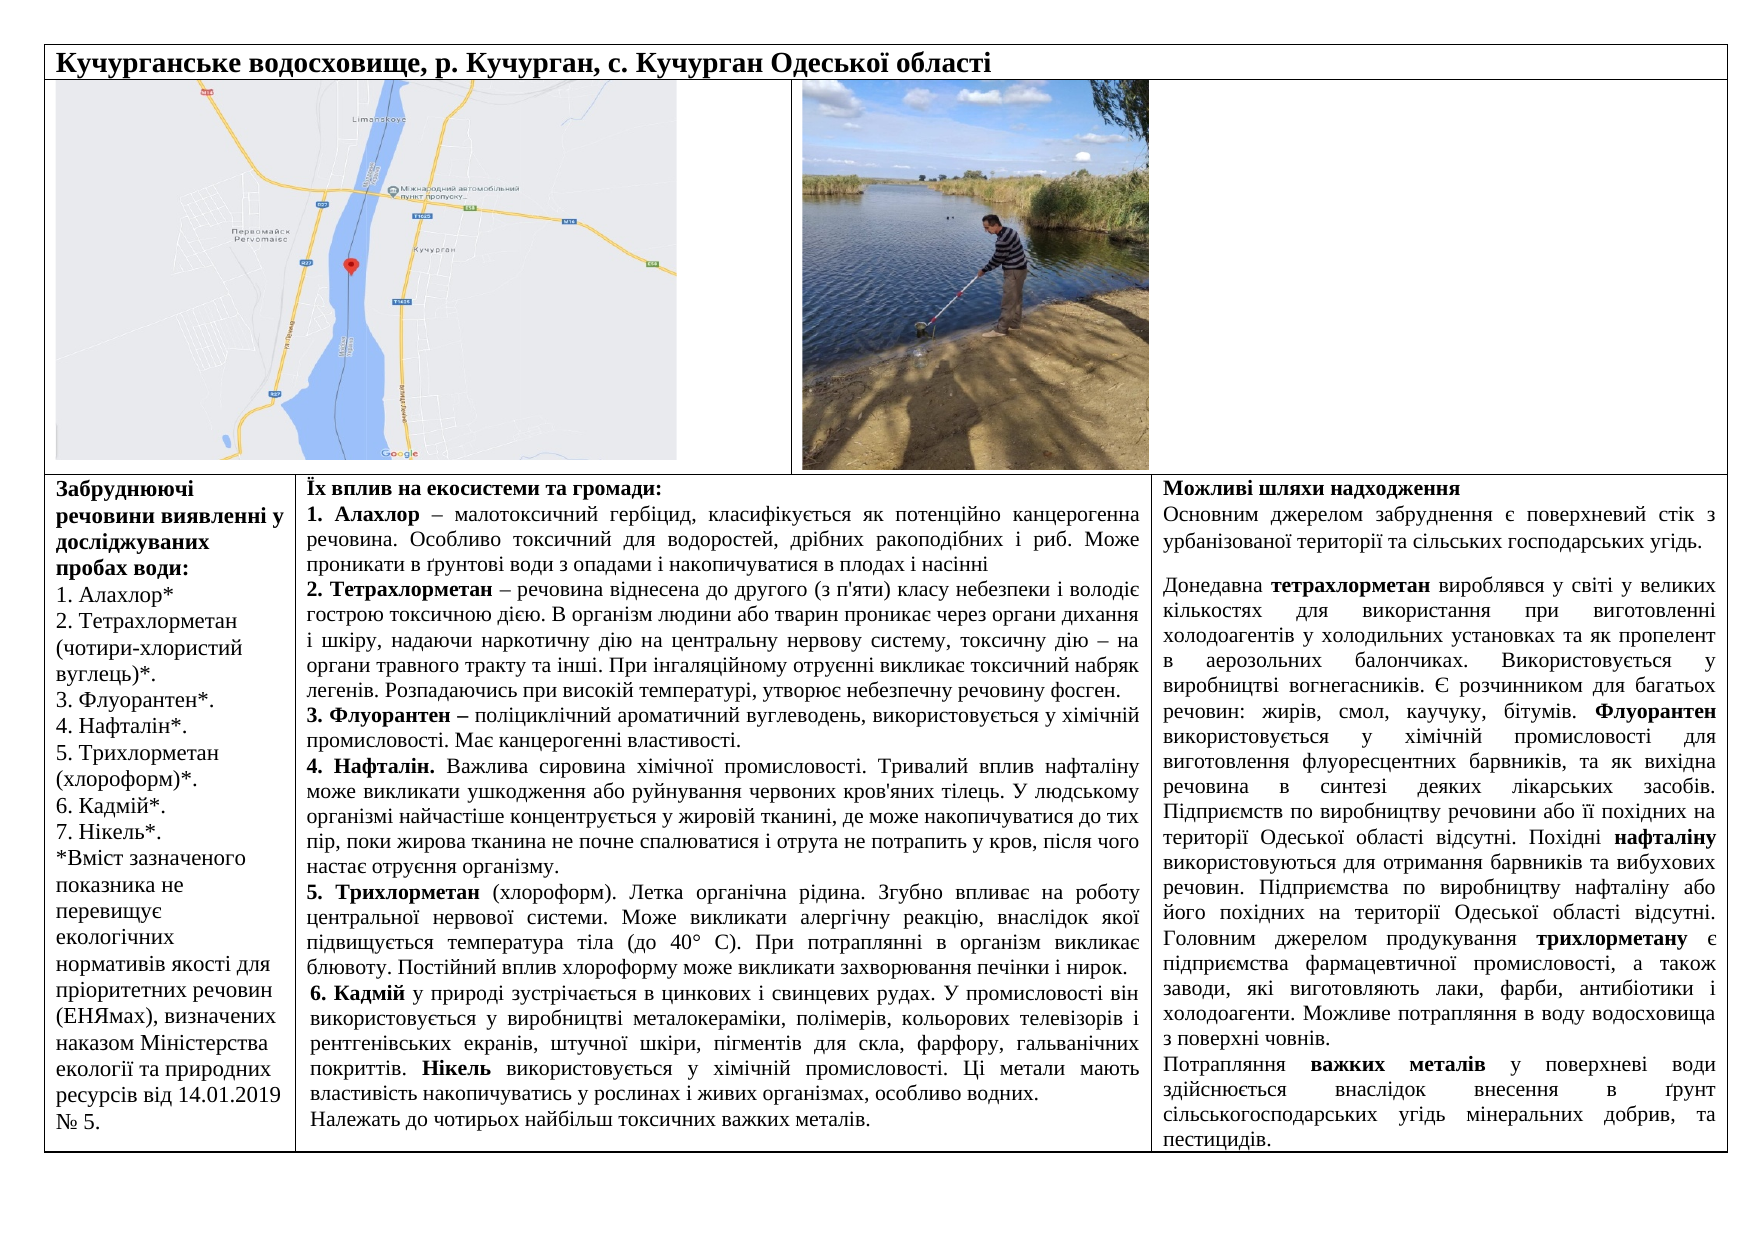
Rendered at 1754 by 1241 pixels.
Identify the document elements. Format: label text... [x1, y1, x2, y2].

picture [55, 80, 677, 460]
picture [802, 80, 1149, 470]
table_cell Забруднюючі речовини виявленні у досліджуваних пробах води: 1. Алахлор* 2. Тетрахлорметан (чотири-хлористий вуглець)*. 3. Флуорантен*. 4. Нафталін*. 5. Трихлорметан (хлороформ)*. 6. Кадмій*. 7. Нікель*. *Вміст зазначеного показника не перевищує екологічних нормативів якості для пріоритетних речовин (ЕНЯмах), визначених наказом Міністерства екології та природних ресурсів від 14.01.2019 № 5. [45, 475, 295, 1151]
table_header Кучурганське водосховище, р. Кучурган, с. Кучурган Одеської області [45, 45, 1727, 79]
table_cell [792, 80, 1727, 474]
table_cell Можливі шляхи надходження Основним джерелом забруднення є поверхневий стік з урбанізованої території та сільських господарських угідь. Донедавна тетрахлорметан вироблявся у світі у великих кількостях для використання при виготовленні холодоагентів у холодильних установках та як пропелент в аерозольних балончиках. Використовується у виробництві вогнегасників. Є розчинником для багатьох речовин: жирів, смол, каучуку, бітумів. Флуорантен використовується у хімічній промисловості для виготовлення флуоресцентних барвників, та як вихідна речовина в синтезі деяких лікарських засобів. Підприємств по виробництву речовини або її похідних на території Одеської області відсутні. Похідні нафталіну використовуються для отримання барвників та вибухових речовин. Підприємства по виробництву нафталіну або його похідних на території Одеської області відсутні. Головним джерелом продукування трихлорметану є підприємства фармацевтичної промисловості, а також заводи, які виготовляють лаки, фарби, антибіотики і холодоагенти. Можливе потрапляння в воду водосховища з поверхні човнів. Потрапляння важких металів у поверхневі води здійснюється внаслідок внесення в ґрунт сільськогосподарських угідь мінеральних добрив, та пестицидів. [1152, 475, 1727, 1151]
table_cell [45, 80, 791, 474]
table_cell Їх вплив на екосистеми та громади: 1. Алахлор – малотоксичний гербіцид, класифікується як потенційно канцерогенна речовина. Особливо токсичний для водоростей, дрібних ракоподібних і риб. Може проникати в ґрунтові води з опадами і накопичуватися в плодах і насінні 2. Тетрахлорметан – речовина віднесена до другого (з п'яти) класу небезпеки і володіє гострою токсичною дією. В організм людини або тварин проникає через органи дихання і шкіру, надаючи наркотичну дію на центральну нервову систему, токсичну дію – на органи травного тракту та інші. При інгаляційному отруєнні викликає токсичний набряк легенів. Розпадаючись при високій температурі, утворює небезпечну речовину фосген. 3. Флуорантен – поліциклічний ароматичний вуглеводень, використовується у хімічній промисловості. Має канцерогенні властивості. 4. Нафталін. Важлива сировина хімічної промисловості. Тривалий вплив нафталіну може викликати ушкодження або руйнування червоних кров'яних тілець. У людському організмі найчастіше концентрується у жировій тканині, де може накопичуватися до тих пір, поки жирова тканина не почне спалюватися і отрута не потрапить у кров, після чого настає отруєння організму. 5. Трихлорметан (хлороформ). Летка органічна рідина. Згубно впливає на роботу центральної нервової системи. Може викликати алергічну реакцію, внаслідок якої підвищується температура тіла (до 40° C). При потраплянні в організм викликає блювоту. Постійний вплив хлороформу може викликати захворювання печінки і нирок. 6. Кадмій у природі зустрічається в цинкових і свинцевих рудах. У промисловості він використовується у виробництві металокераміки, полімерів, кольорових телевізорів і рентгенівських екранів, штучної шкіри, пігментів для скла, фарфору, гальванічних покриттів. Нікель використовується у хімічній промисловості. Ці метали мають властивість накопичуватись у рослинах і живих організмах, особливо водних. Належать до чотирьох найбільш токсичних важких металів. [296, 475, 1151, 1151]
